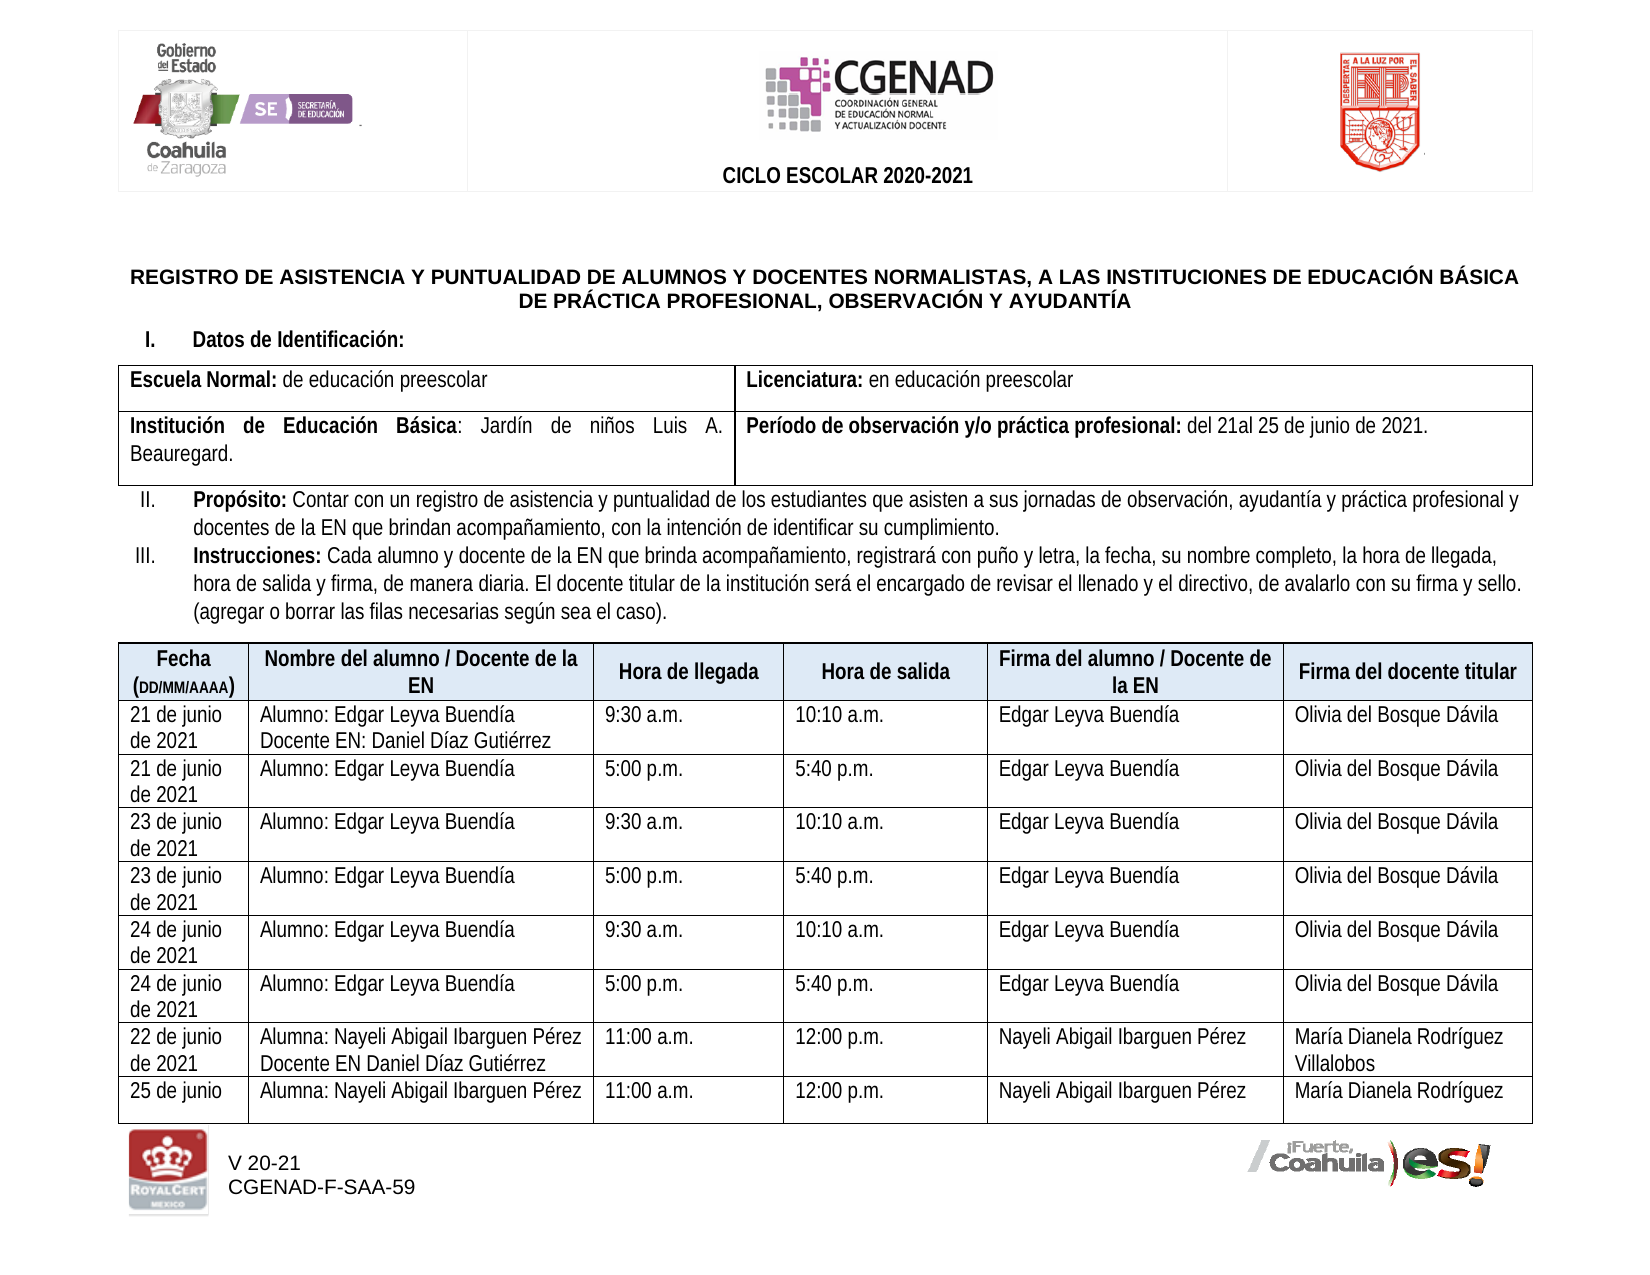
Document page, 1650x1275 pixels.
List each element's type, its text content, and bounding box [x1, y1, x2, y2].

picture [759, 51, 999, 140]
text REGISTRO DE ASISTENCIA Y PUNTUALIDAD DE ALUMNOS Y DOCENTES NORMALISTAS, A LAS INSTITUCIONES DE EDUCACIÓN BÁSICA DE PRÁCTICA PROFESIONAL, OBSERVACIÓN Y AYUDANTÍA [118, 265, 1532, 313]
picture [125, 37, 362, 186]
table_cell Nayeli Abigail Ibarguen Pérez [988, 1023, 1283, 1076]
table_cell Edgar Leyva Buendía [988, 701, 1283, 753]
table_cell Edgar Leyva Buendía [988, 755, 1283, 807]
table_cell 23 de junio de 2021 [119, 808, 248, 861]
table_cell 12:00 p.m. [784, 1077, 987, 1122]
list Datos de Identificación: [155, 326, 1532, 352]
table_cell Alumno: Edgar Leyva Buendía Docente EN: Daniel Díaz Gutiérrez [249, 701, 593, 753]
table_cell Período de observación y/o práctica profesional: del 21al 25 de junio de 2021. [736, 412, 1532, 485]
table_cell Olivia del Bosque Dávila [1284, 862, 1532, 915]
table_cell Alumno: Edgar Leyva Buendía [249, 808, 593, 861]
table_cell 5:00 p.m. [594, 862, 783, 915]
picture [1239, 1126, 1502, 1197]
table_cell 21 de junio de 2021 [119, 701, 248, 753]
table_cell 9:30 a.m. [594, 701, 783, 753]
table_cell 11:00 a.m. [594, 1023, 783, 1076]
table_cell 10:10 a.m. [784, 701, 987, 753]
table_cell Edgar Leyva Buendía [988, 808, 1283, 861]
list Instrucciones: Cada alumno y docente de la EN que brinda acompañamiento, registrará con puño y letra, la fecha, su nombre completo, la hora de llegada, hora de salida y firma, de manera diaria. El docente titular de la institución será el encargado de revisar el llenado y el directivo, de avalarlo con su firma y sello. (agregar o borrar las filas necesarias según sea el caso). [156, 542, 1532, 624]
table_cell Alumna: Nayeli Abigail Ibarguen Pérez Docente EN Daniel Díaz Gutiérrez [249, 1023, 593, 1076]
table_cell 11:00 a.m. [594, 1077, 783, 1122]
table_cell 10:10 a.m. [784, 916, 987, 968]
table_cell Nayeli Abigail Ibarguen Pérez [988, 1077, 1283, 1122]
table_cell 5:40 p.m. [784, 862, 987, 915]
table_cell Edgar Leyva Buendía [988, 916, 1283, 968]
table_cell 23 de junio de 2021 [119, 862, 248, 915]
picture [1335, 44, 1425, 178]
table_header Firma del alumno / Docente de la EN [988, 644, 1283, 700]
table_cell 9:30 a.m. [594, 916, 783, 968]
table_cell Olivia del Bosque Dávila [1284, 970, 1532, 1022]
table_cell 5:40 p.m. [784, 970, 987, 1022]
picture [127, 1125, 209, 1216]
table_cell Alumno: Edgar Leyva Buendía [249, 970, 593, 1022]
table_cell Alumno: Edgar Leyva Buendía [249, 755, 593, 807]
table_cell 21 de junio de 2021 [119, 755, 248, 807]
table_header Escuela Normal: de educación preescolar [119, 366, 734, 411]
table_cell Edgar Leyva Buendía [988, 970, 1283, 1022]
table_cell 5:00 p.m. [594, 755, 783, 807]
table_cell Edgar Leyva Buendía [988, 862, 1283, 915]
table_cell 12:00 p.m. [784, 1023, 987, 1076]
table_cell María Dianela Rodríguez Villalobos [1284, 1023, 1532, 1076]
table_cell 24 de junio de 2021 [119, 970, 248, 1022]
table_header Firma del docente titular [1284, 644, 1532, 700]
table_cell Alumno: Edgar Leyva Buendía [249, 862, 593, 915]
table_cell 5:40 p.m. [784, 755, 987, 807]
table_header Hora de llegada [594, 644, 783, 700]
table_header Licenciatura: en educación preescolar [736, 366, 1532, 411]
table_cell 5:00 p.m. [594, 970, 783, 1022]
table_cell María Dianela Rodríguez Villalobos [1284, 1077, 1532, 1122]
table_cell 10:10 a.m. [784, 808, 987, 861]
list Propósito: Contar con un registro de asistencia y puntualidad de los estudiantes que asisten a sus jornadas de observación, ayudantía y práctica profesional y docentes de la EN que brindan acompañamiento, con la intención de identificar su cumplimiento. [156, 486, 1532, 541]
table_cell Olivia del Bosque Dávila [1284, 808, 1532, 861]
table_cell Institución de Educación Básica: Jardín de niños Luis A. Beauregard. [119, 412, 734, 485]
table_header Hora de salida [784, 644, 987, 700]
table_cell Olivia del Bosque Dávila [1284, 701, 1532, 753]
table_cell 25 de junio de 2021 [119, 1077, 248, 1122]
table_cell 22 de junio de 2021 [119, 1023, 248, 1076]
table_cell 9:30 a.m. [594, 808, 783, 861]
table_cell Alumna: Nayeli Abigail Ibarguen Pérez [249, 1077, 593, 1122]
table_header Nombre del alumno / Docente de la EN [249, 644, 593, 700]
table_cell Olivia del Bosque Dávila [1284, 755, 1532, 807]
table_cell Olivia del Bosque Dávila [1284, 916, 1532, 968]
table_cell Alumno: Edgar Leyva Buendía [249, 916, 593, 968]
table_cell 24 de junio de 2021 [119, 916, 248, 968]
table_header Fecha (DD/MM/AAAA) [119, 644, 248, 700]
